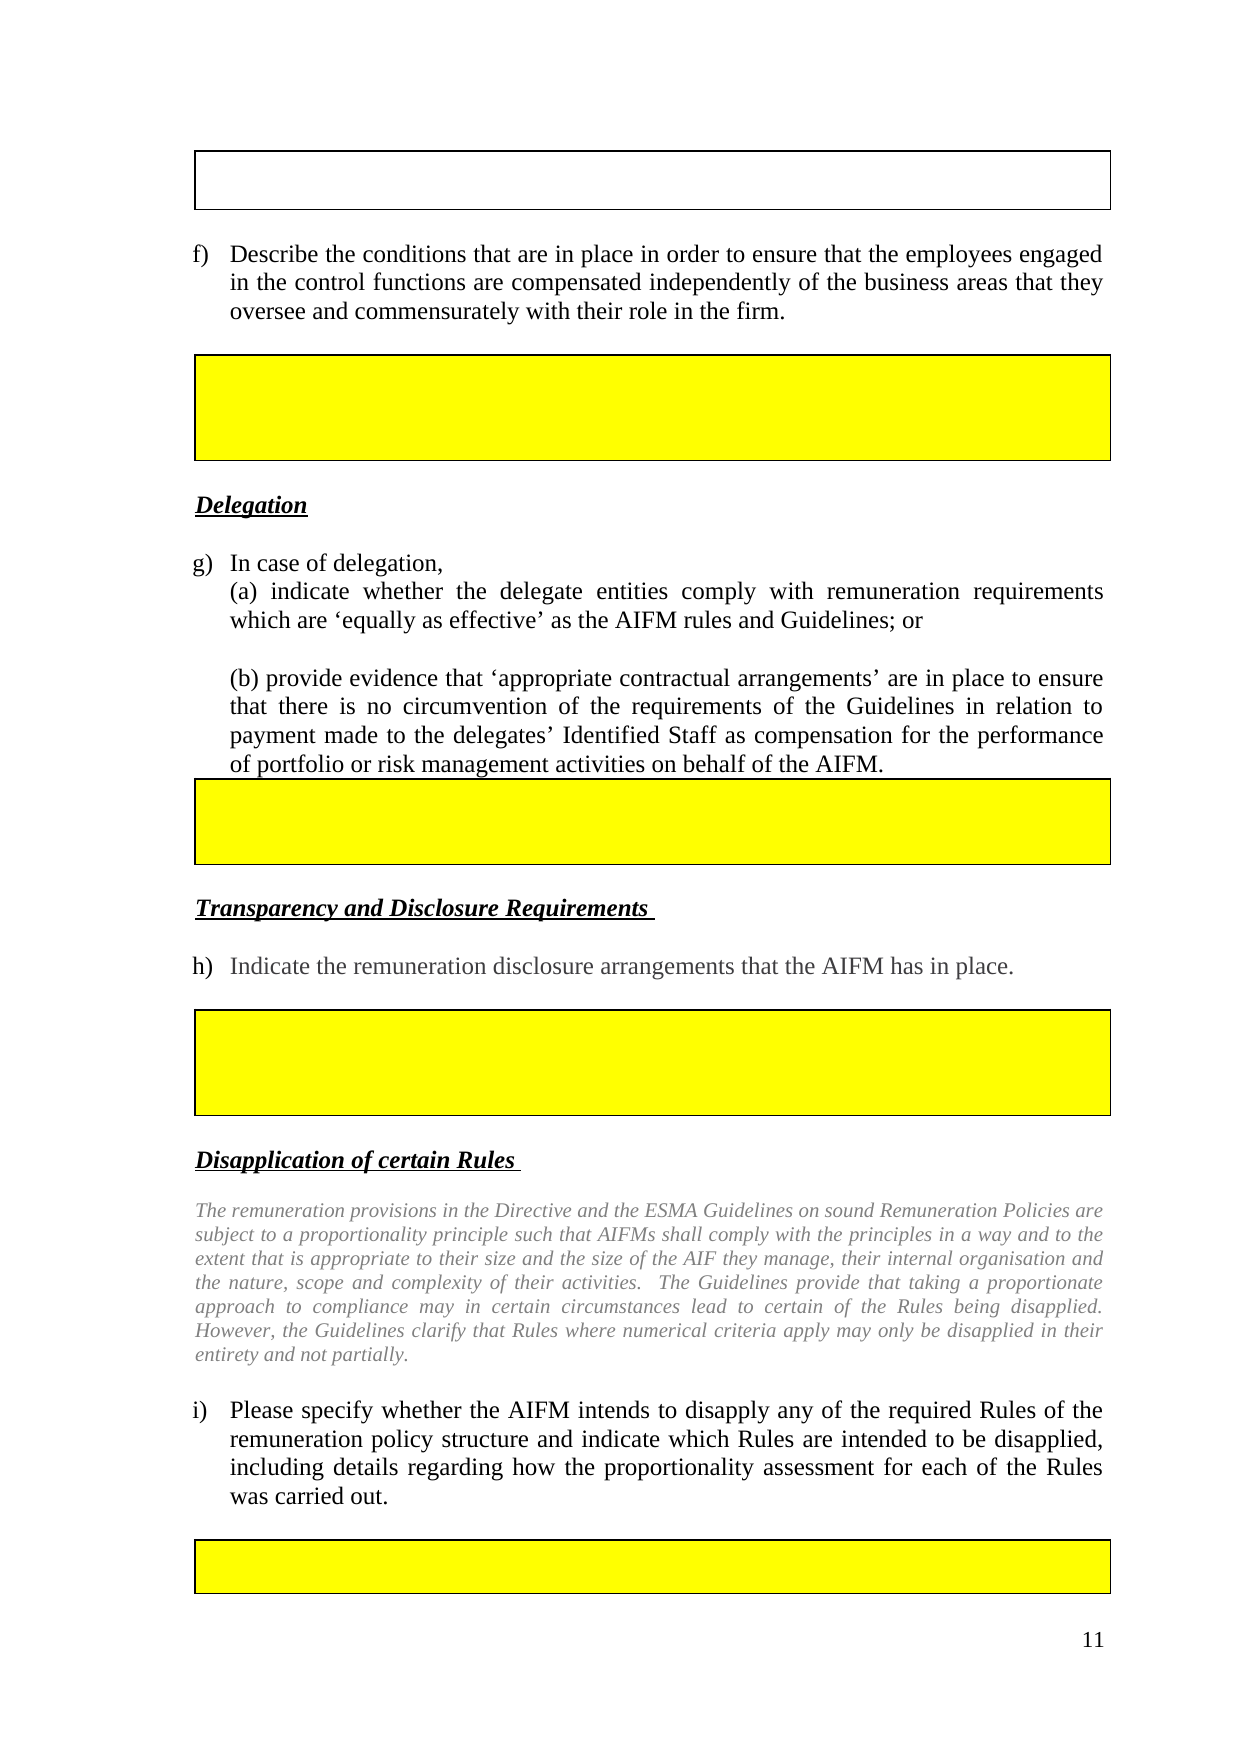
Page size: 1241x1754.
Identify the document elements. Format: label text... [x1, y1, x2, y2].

list In case of delegation, [192, 548, 1104, 576]
table_header [196, 1541, 1110, 1593]
list The remuneration provisions in the Directive and the ESMA Guidelines on sound Remuneration Policies are subject to a proportionality principle such that AIFMs shall comply with the principles in a way and to the extent that is appropriate to their size and the size of the AIF they manage, their internal organisation and the nature, scope and complexity of their activities. The Guidelines provide that taking a proportionate approach to compliance may in certain circumstances lead to certain of the Rules being disapplied. However, the Guidelines clarify that Rules where numerical criteria apply may only be disapplied in their entirety and not partially. [195, 1198, 1104, 1366]
list Indicate the remuneration disclosure arrangements that the AIFM has in place. [192, 951, 1104, 980]
table_header [196, 780, 1110, 864]
list (a) indicate whether the delegate entities comply with remuneration requirements which are ‘equally as effective’ as the AIFM rules and Guidelines; or [229, 576, 1104, 634]
list Please specify whether the AIFM intends to disapply any of the required Rules of the remuneration policy structure and indicate which Rules are intended to be disapplied, including details regarding how the proportionality assessment for each of the Rules was carried out. [192, 1395, 1104, 1510]
list Disapplication of certain Rules [195, 1145, 1104, 1174]
list Transparency and Disclosure Requirements [195, 893, 1104, 922]
list (b) provide evidence that ‘appropriate contractual arrangements’ are in place to ensure that there is no circumvention of the requirements of the Guidelines in relation to payment made to the delegates’ Identified Staff as compensation for the performance of portfolio or risk management activities on behalf of the AIFM. [229, 663, 1104, 778]
table_header [196, 356, 1110, 460]
table_header [196, 1011, 1110, 1115]
list Describe the conditions that are in place in order to ensure that the employees engaged in the control functions are compensated independently of the business areas that they oversee and commensurately with their role in the firm. [192, 239, 1104, 325]
text Delegation [136, 490, 1104, 519]
